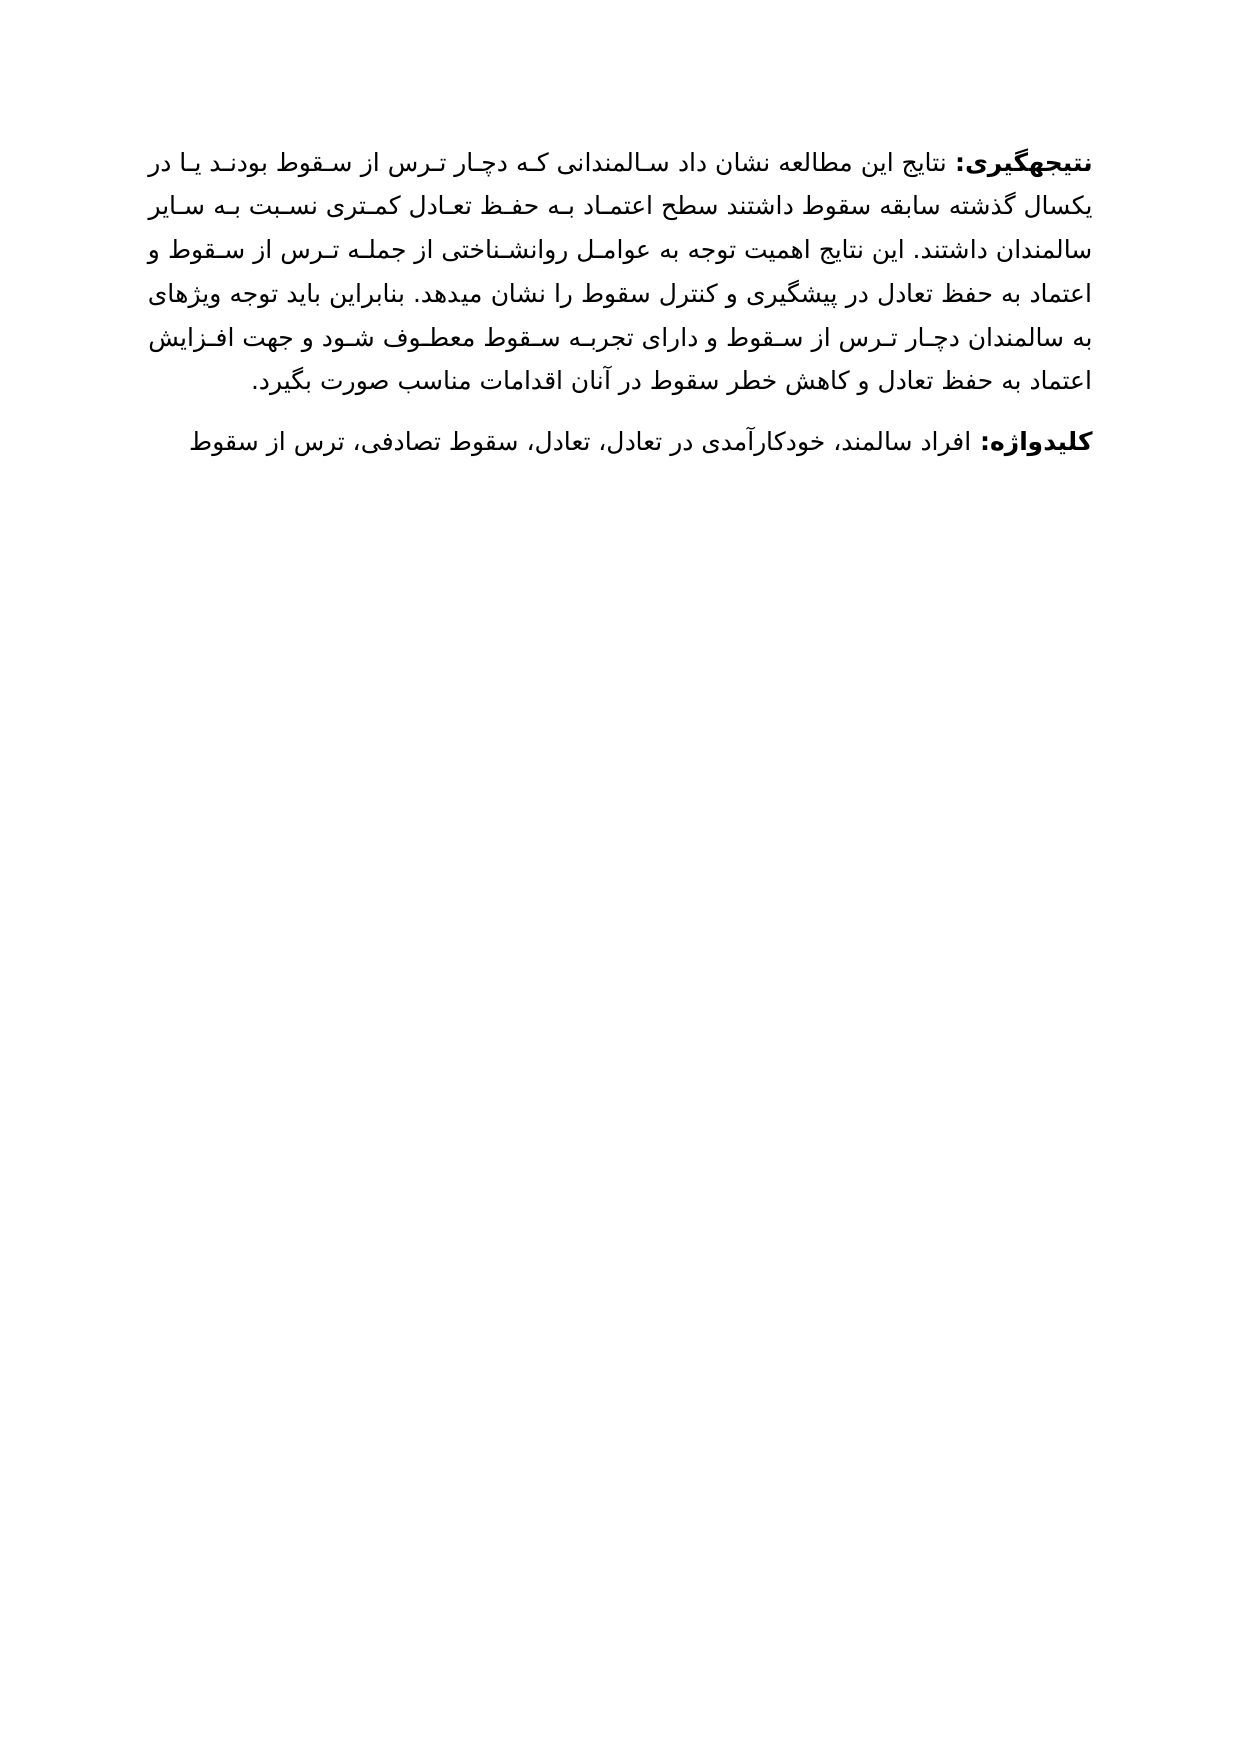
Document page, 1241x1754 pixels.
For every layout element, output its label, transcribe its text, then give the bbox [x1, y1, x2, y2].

text نتیجهگیری: نتایج این مطالعه نشان داد سالمندانی که دچار ترس از سقوط بودند یا در یکسال گذشته سابقه سقوط داشتند سطح اعتماد به حفظ تعادل کمتری نسبت به سایر سالمندان داشتند. این نتایج اهمیت توجه به عوامل روانشناختی از جمله ترس از سقوط و اعتماد به حفظ تعادل در پیشگیری و کنترل سقوط را نشان میدهد. بنابراین باید توجه ویژهای به سالمندان دچار ترس از سقوط و دارای تجربه سقوط معطوف شود و جهت افزایش اعتماد به حفظ تعادل و کاهش خطر سقوط در آنان اقدامات مناسب صورت بگیرد. [148, 148, 1092, 396]
text کلیدواژه: افراد سالمند، خودکارآمدی در تعادل، تعادل، سقوط تصادفی، ترس از سقوط [148, 427, 1092, 456]
